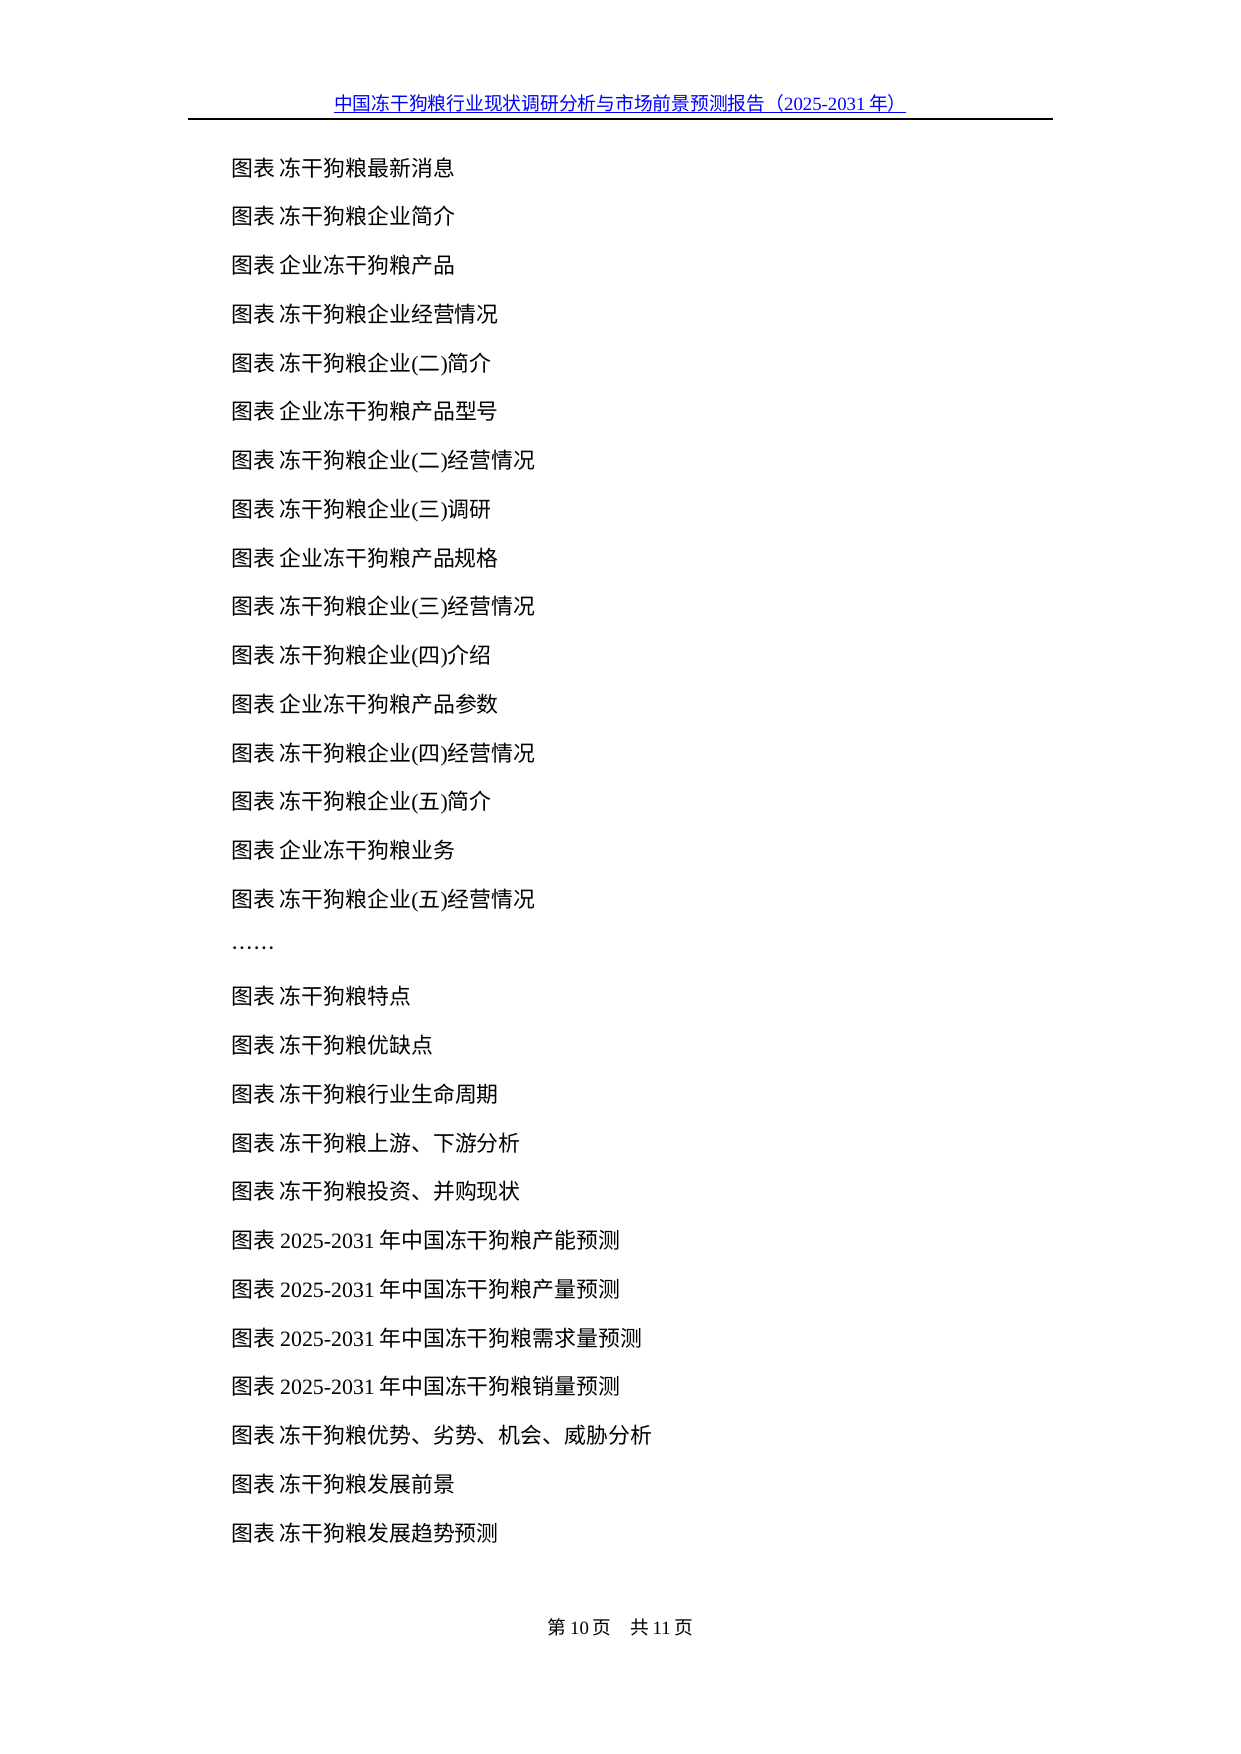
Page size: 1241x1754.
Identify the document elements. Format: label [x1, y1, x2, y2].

text [187, 150, 1053, 1548]
